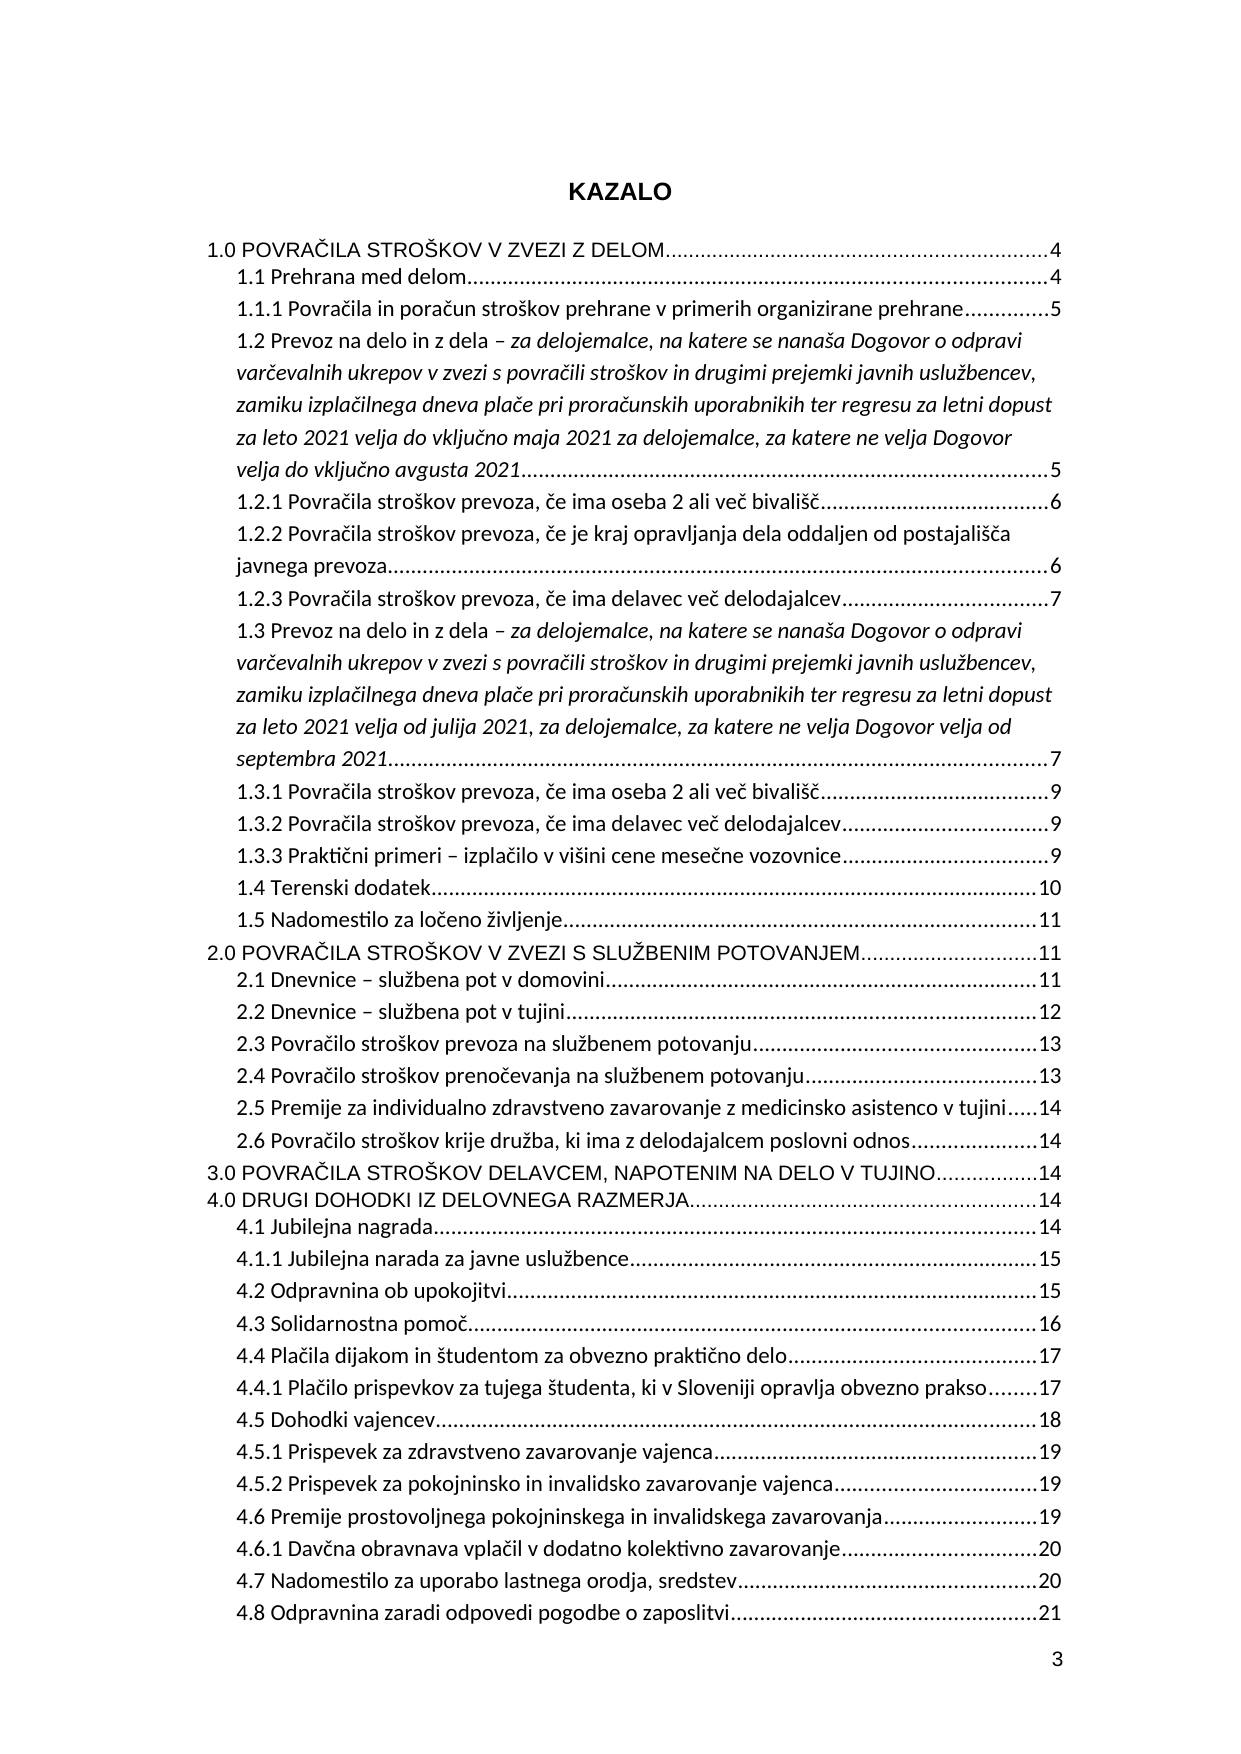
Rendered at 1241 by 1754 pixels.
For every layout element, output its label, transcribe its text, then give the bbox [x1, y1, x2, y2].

text 2.0 POVRAČILA STROŠKOV V ZVEZI S SLUŽBENIM POTOVANJEM 11 [207, 938, 1063, 965]
text 1.3 Prevoz na delo in z dela – za delojemalce, na katere se nanaša Dogovor o odpravi varčevalnih ukrepov v zvezi s povračili stroškov in drugimi prejemki javnih uslužbencev, zamiku izplačilnega dneva plače pri proračunskih uporabnikih ter regresu za letni dopust za leto 2021 velja od julija 2021, za delojemalce, za katere ne velja Dogovor velja od septembra 2021 7 [236, 616, 1063, 773]
text 4.6 Premije prostovoljnega pokojninskega in invalidskega zavarovanja 19 [236, 1502, 1063, 1530]
text 1.5 Nadomestilo za ločeno življenje 11 [236, 906, 1063, 933]
text 4.0 DRUGI DOHODKI IZ DELOVNEGA RAZMERJA 14 [207, 1185, 1063, 1212]
text 1.2.1 Povračila stroškov prevoza, če ima oseba 2 ali več bivališč 6 [236, 487, 1063, 515]
text 4.5 Dohodki vajencev 18 [236, 1405, 1063, 1433]
text KAZALO [177, 177, 1063, 206]
text 4.5.2 Prispevek za pokojninsko in invalidsko zavarovanje vajenca 19 [236, 1469, 1063, 1498]
text 1.3.1 Povračila stroškov prevoza, če ima oseba 2 ali več bivališč 9 [236, 777, 1063, 805]
text 1.0 POVRAČILA STROŠKOV V ZVEZI Z DELOM 4 [207, 235, 1063, 262]
text 4.1 Jubilejna nagrada 14 [236, 1212, 1063, 1240]
text 1.4 Terenski dodatek 10 [236, 873, 1063, 901]
text 1.2.3 Povračila stroškov prevoza, če ima delavec več delodajalcev 7 [236, 584, 1063, 612]
text 3.0 POVRAČILA STROŠKOV DELAVCEM, NAPOTENIM NA DELO V TUJINO 14 [207, 1158, 1063, 1185]
text 1.2 Prevoz na delo in z dela – za delojemalce, na katere se nanaša Dogovor o odpravi varčevalnih ukrepov v zvezi s povračili stroškov in drugimi prejemki javnih uslužbencev, zamiku izplačilnega dneva plače pri proračunskih uporabnikih ter regresu za letni dopust za leto 2021 velja do vključno maja 2021 za delojemalce, za katere ne velja Dogovor velja do vključno avgusta 2021 5 [236, 326, 1063, 483]
text 4.6.1 Davčna obravnava vplačil v dodatno kolektivno zavarovanje 20 [236, 1534, 1063, 1562]
text 4.1.1 Jubilejna narada za javne uslužbence 15 [236, 1244, 1063, 1272]
text 4.4.1 Plačilo prispevkov za tujega študenta, ki v Sloveniji opravlja obvezno prakso 17 [236, 1373, 1063, 1401]
text 4.3 Solidarnostna pomoč 16 [236, 1309, 1063, 1337]
text 4.8 Odpravnina zaradi odpovedi pogodbe o zaposlitvi 21 [236, 1598, 1063, 1626]
text 2.1 Dnevnice – službena pot v domovini 11 [236, 965, 1063, 993]
text 4.4 Plačila dijakom in študentom za obvezno praktično delo 17 [236, 1341, 1063, 1369]
text 2.5 Premije za individualno zdravstveno zavarovanje z medicinsko asistenco v tujini 14 [236, 1093, 1063, 1122]
text 2.6 Povračilo stroškov krije družba, ki ima z delodajalcem poslovni odnos 14 [236, 1126, 1063, 1154]
text 1.1.1 Povračila in poračun stroškov prehrane v primerih organizirane prehrane 5 [236, 294, 1063, 322]
text 2.3 Povračilo stroškov prevoza na službenem potovanju 13 [236, 1029, 1063, 1057]
text 2.4 Povračilo stroškov prenočevanja na službenem potovanju 13 [236, 1061, 1063, 1089]
text 4.5.1 Prispevek za zdravstveno zavarovanje vajenca 19 [236, 1437, 1063, 1465]
text 1.2.2 Povračila stroškov prevoza, če je kraj opravljanja dela oddaljen od postajališča javnega prevoza 6 [236, 519, 1063, 579]
text 2.2 Dnevnice – službena pot v tujini 12 [236, 997, 1063, 1025]
text 1.3.2 Povračila stroškov prevoza, če ima delavec več delodajalcev 9 [236, 809, 1063, 837]
text 4.2 Odpravnina ob upokojitvi 15 [236, 1276, 1063, 1304]
text 1.1 Prehrana med delom 4 [236, 262, 1063, 290]
text 4.7 Nadomestilo za uporabo lastnega orodja, sredstev 20 [236, 1566, 1063, 1594]
text 1.3.3 Praktični primeri – izplačilo v višini cene mesečne vozovnice 9 [236, 841, 1063, 869]
